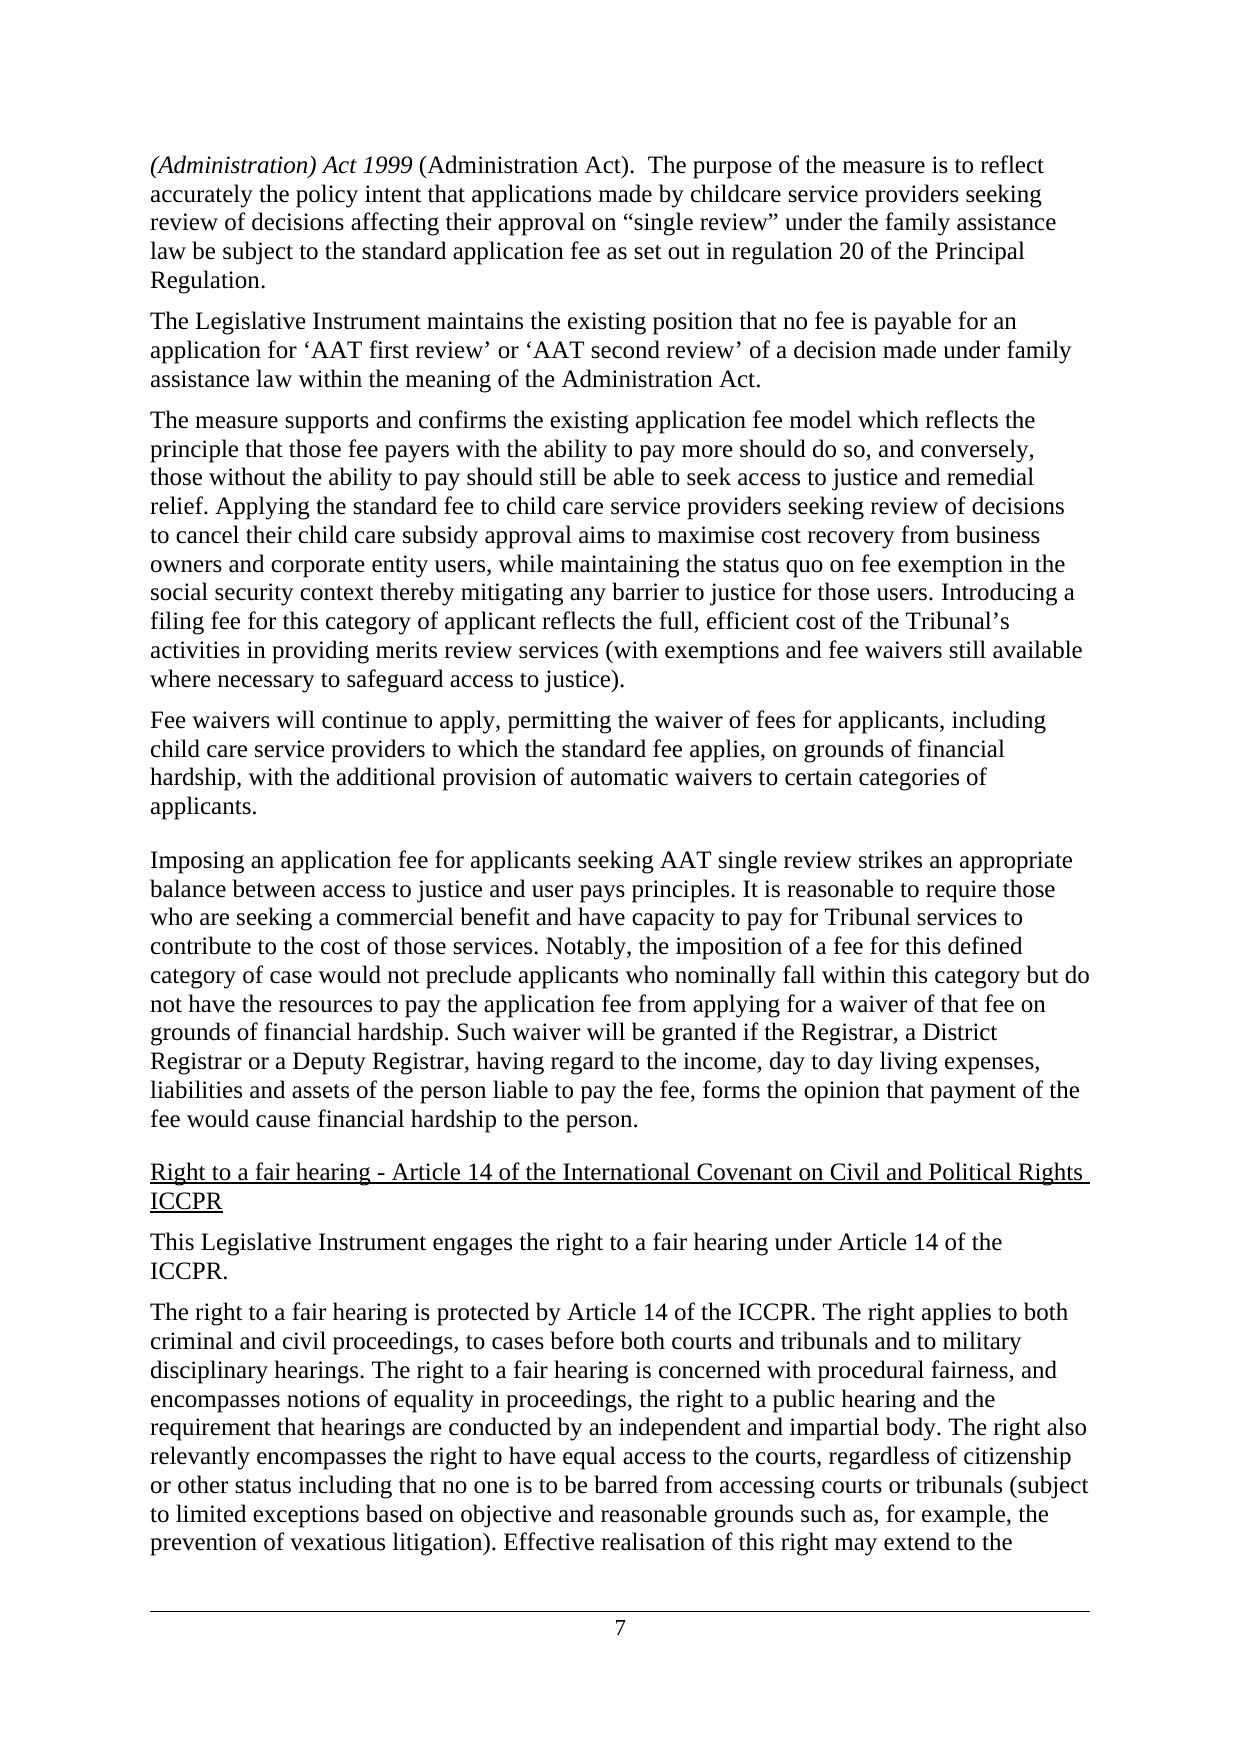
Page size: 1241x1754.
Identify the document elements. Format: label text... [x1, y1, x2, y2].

text Right to a fair hearing - Article 14 of the International Covenant on Civil and Political Rights ICCPR [150, 1184, 1090, 1215]
text The Legislative Instrument maintains the existing position that no fee is payable for an application for ‘AAT first review’ or ‘AAT second review’ of a decision made under family assistance law within the meaning of the Administration Act. [150, 306, 1090, 392]
text This Legislative Instrument engages the right to a fair hearing under Article 14 of the ICCPR. [150, 1227, 1090, 1285]
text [150, 150, 1090, 294]
text Imposing an application fee for applicants seeking AAT single review strikes an appropriate balance between access to justice and user pays principles. It is reasonable to require those who are seeking a commercial benefit and have capacity to pay for Tribunal services to contribute to the cost of those services. Notably, the imposition of a fee for this defined category of case would not preclude applicants who nominally fall within this category but do not have the resources to pay the application fee from applying for a waiver of that fee on grounds of financial hardship. Such waiver will be granted if the Registrar, a District Registrar or a Deputy Registrar, having regard to the income, day to day living expenses, liabilities and assets of the person liable to pay the fee, forms the opinion that payment of the fee would cause financial hardship to the person. [150, 845, 1090, 1132]
text Right to a fair hearing - Article 14 of the International Covenant on Civil and Political Rights ICCPR [150, 1157, 1090, 1182]
text The measure supports and confirms the existing application fee model which reflects the principle that those fee payers with the ability to pay more should do so, and conversely, those without the ability to pay should still be able to seek access to justice and remedial relief. Applying the standard fee to child care service providers seeking review of decisions to cancel their child care subsidy approval aims to maximise cost recovery from business owners and corporate entity users, while maintaining the status quo on fee exemption in the social security context thereby mitigating any barrier to justice for those users. Introducing a filing fee for this category of applicant reflects the full, efficient cost of the Tribunal’s activities in providing merits review services (with exemptions and fee waivers still available where necessary to safeguard access to justice). [150, 405, 1090, 692]
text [150, 1297, 1090, 1556]
text Fee waivers will continue to apply, permitting the waiver of fees for applicants, including child care service providers to which the standard fee applies, on grounds of financial hardship, with the additional provision of automatic waivers to certain categories of applicants. [150, 705, 1090, 820]
